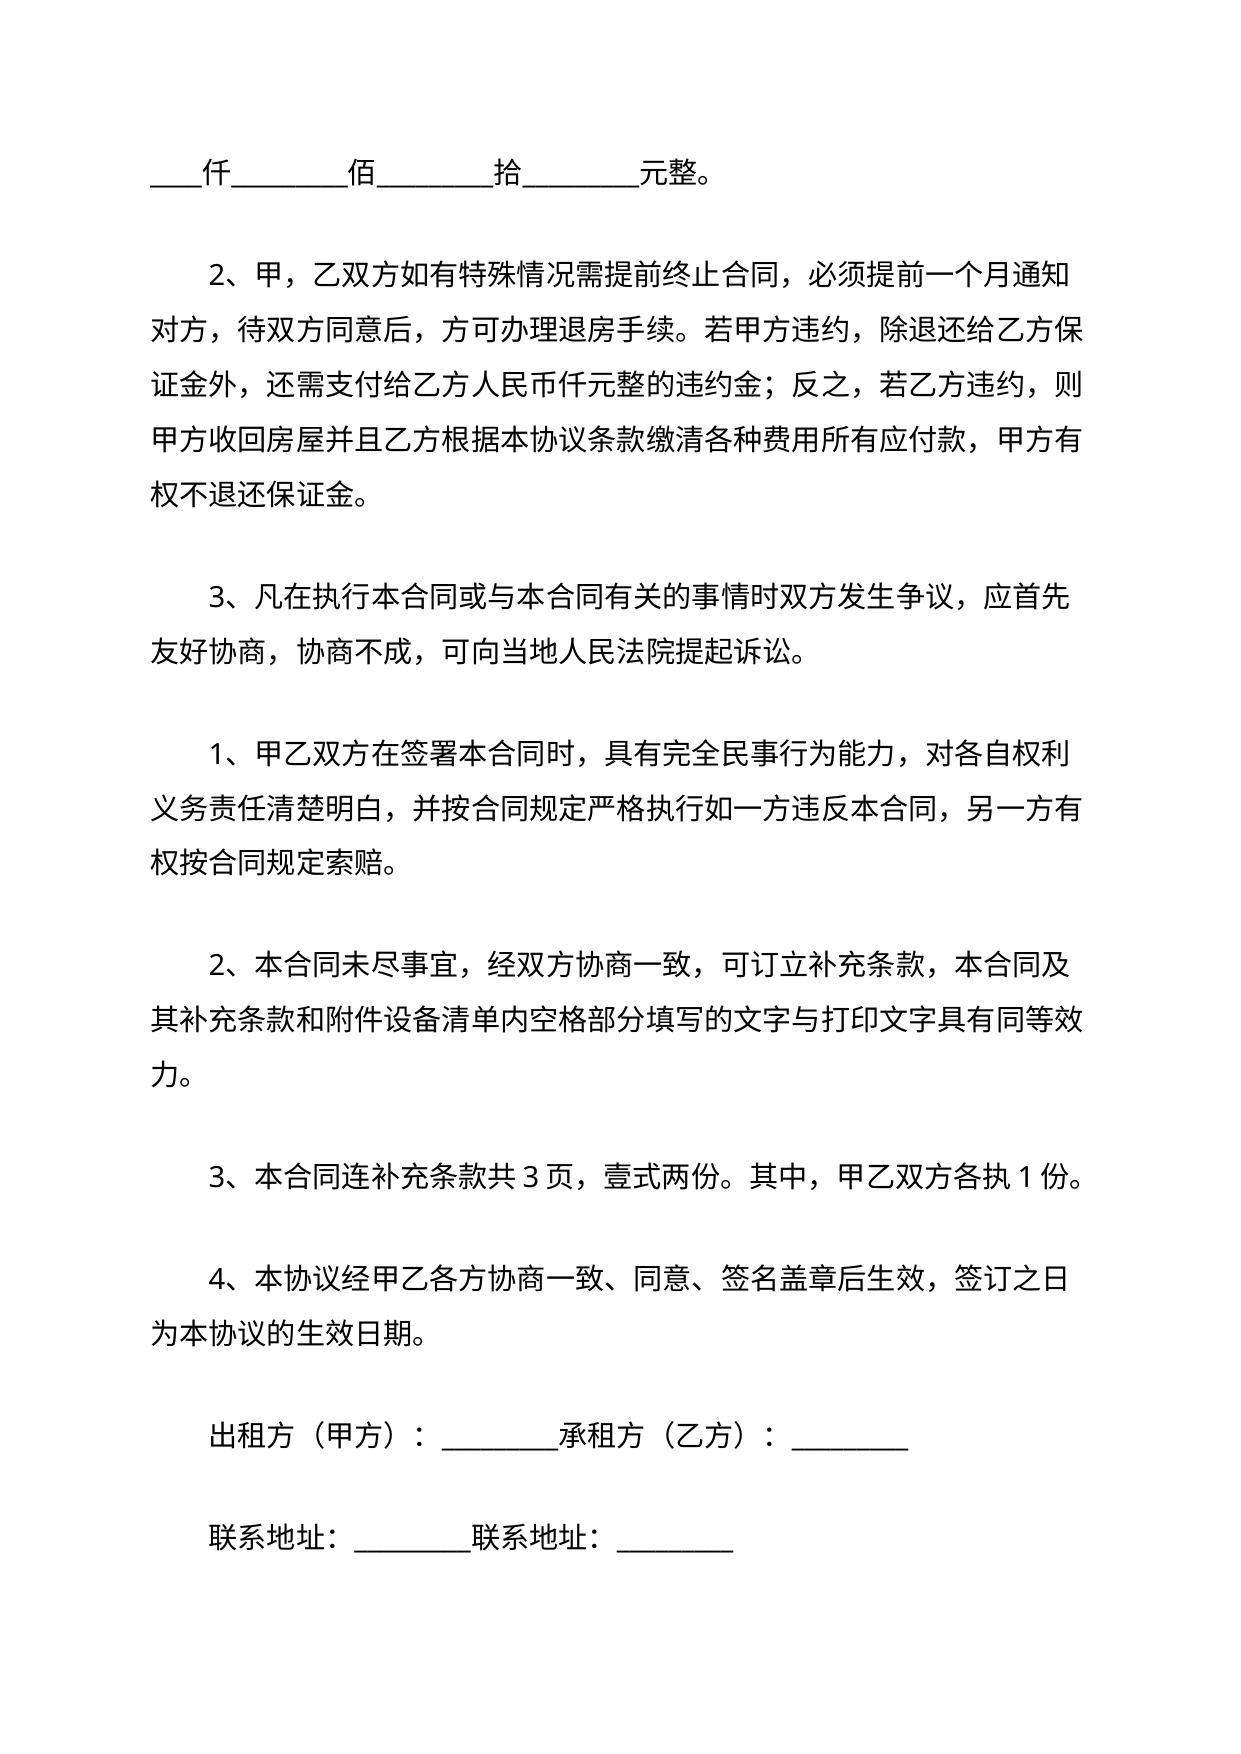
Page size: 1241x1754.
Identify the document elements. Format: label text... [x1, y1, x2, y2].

text 3、本合同连补充条款共3页，壹式两份。其中，甲乙双方各执1份。 [150, 1153, 1090, 1196]
text 出租方（甲方）：_________承租方（乙方）：_________ [150, 1412, 1090, 1455]
text 1、甲乙双方在签署本合同时，具有完全民事行为能力，对各自权利义务责任清楚明白，并按合同规定严格执行如一方违反本合同，另一方有权按合同规定索赔。 [150, 730, 1090, 882]
text 2、甲，乙双方如有特殊情况需提前终止合同，必须提前一个月通知对方，待双方同意后，方可办理退房手续。若甲方违约，除退还给乙方保证金外，还需支付给乙方人民币仟元整的违约金；反之，若乙方违约，则甲方收回房屋并且乙方根据本协议条款缴清各种费用所有应付款，甲方有权不退还保证金。 [150, 252, 1090, 514]
text 3、凡在执行本合同或与本合同有关的事情时双方发生争议，应首先友好协商，协商不成，可向当地人民法院提起诉讼。 [150, 573, 1090, 671]
text 2、本合同未尽事宜，经双方协商一致，可订立补充条款，本合同及其补充条款和附件设备清单内空格部分填写的文字与打印文字具有同等效力。 [150, 942, 1090, 1094]
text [150, 150, 1090, 192]
text 4、本协议经甲乙各方协商一致、同意、签名盖章后生效，签订之日为本协议的生效日期。 [150, 1256, 1090, 1353]
text 联系地址：_________联系地址：_________ [150, 1514, 1090, 1557]
